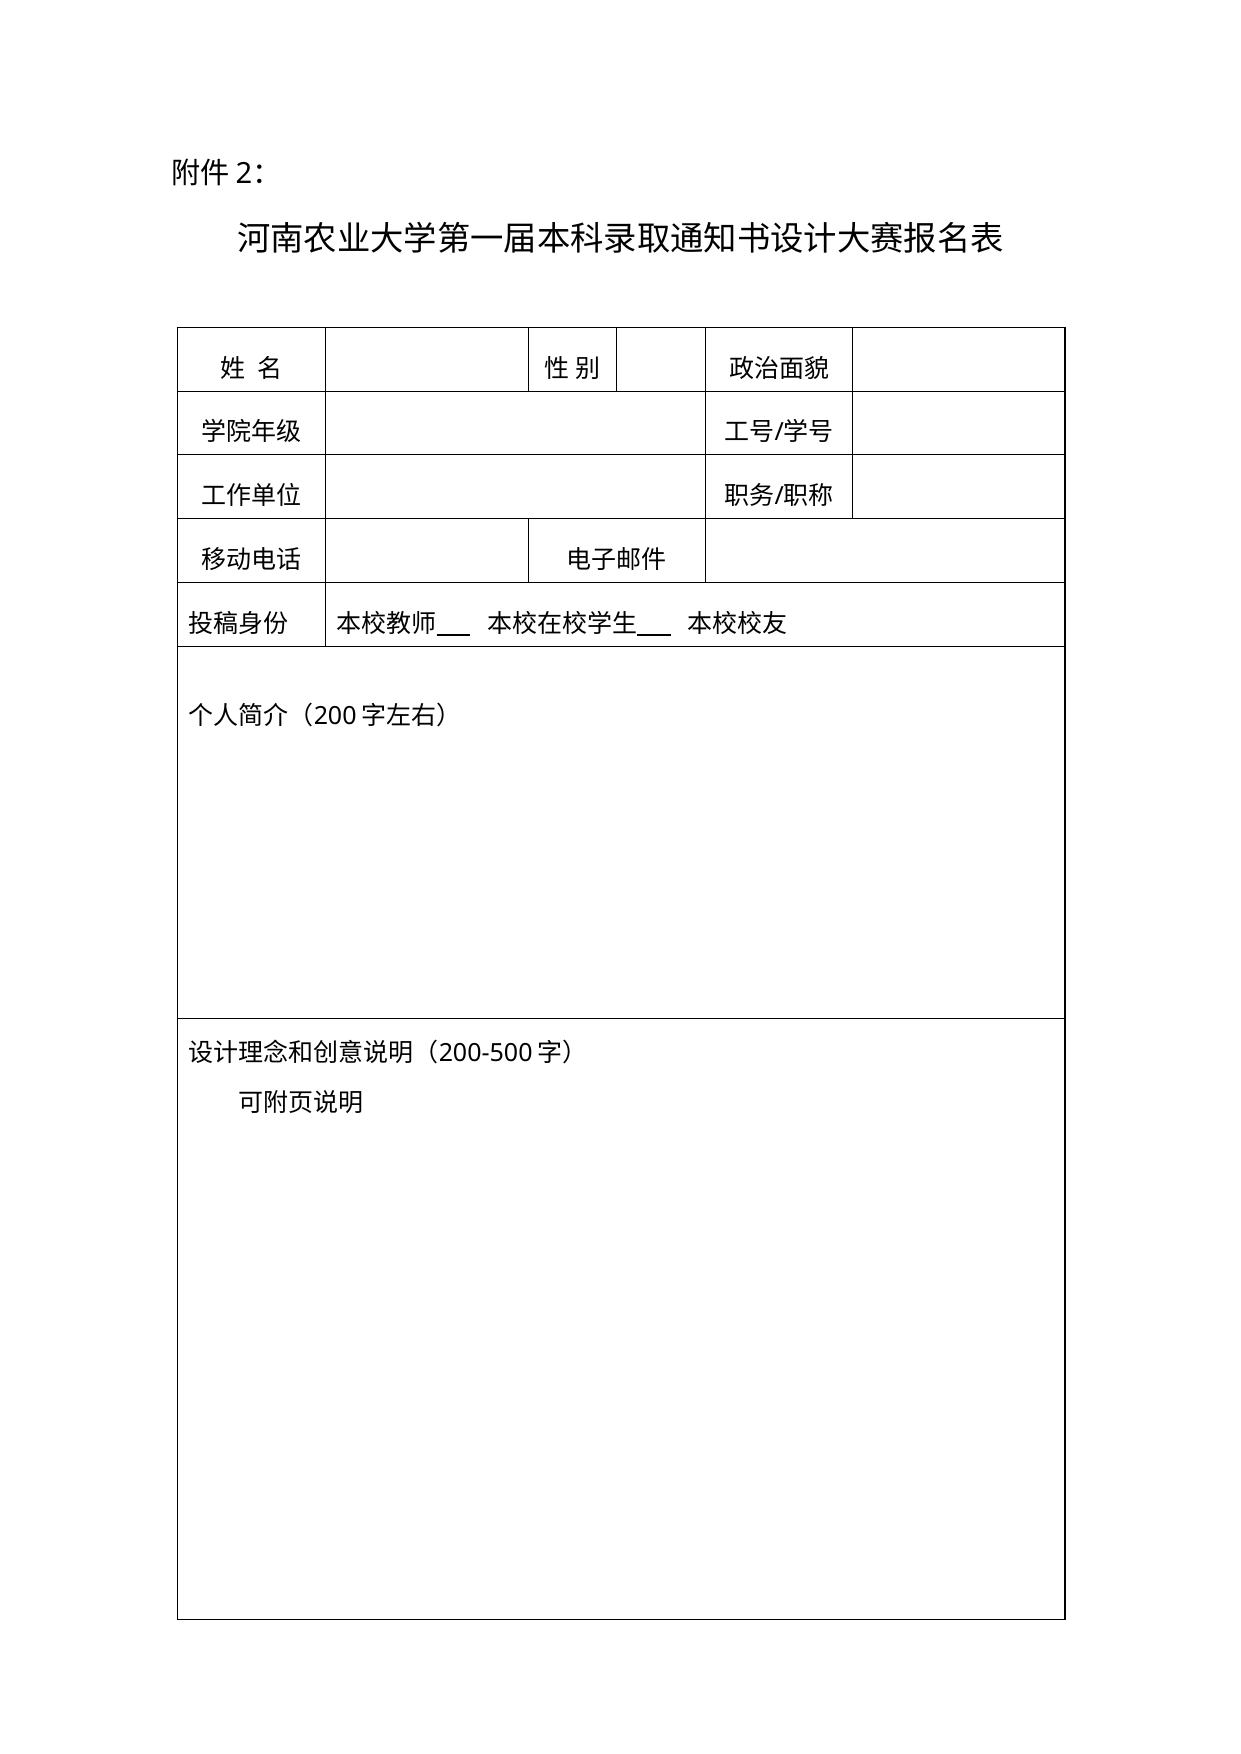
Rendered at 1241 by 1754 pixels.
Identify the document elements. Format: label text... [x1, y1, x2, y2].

table_cell 学院年级 [178, 392, 325, 454]
table_cell [706, 519, 1064, 582]
table_cell [853, 455, 1064, 518]
table_cell 设计理念和创意说明（200-500字） 可附页说明 [178, 1019, 1064, 1618]
table_header 姓 名 [178, 328, 325, 391]
table_header [617, 328, 705, 391]
table_cell 职务/职称 [706, 455, 852, 518]
table_cell 电子邮件 [529, 519, 705, 582]
table_cell 工号/学号 [706, 392, 852, 454]
table_header 性 别 [529, 328, 616, 391]
text 河南农业大学第一届本科录取通知书设计大赛报名表 [171, 203, 1069, 268]
table_header 政治面貌 [706, 328, 852, 391]
table_cell 工作单位 [178, 455, 325, 518]
table_cell [326, 455, 705, 518]
table_cell 个人简介（200字左右） [178, 647, 1064, 1017]
table_cell 本校教师 本校在校学生 本校校友 [326, 583, 1064, 646]
table_cell [326, 392, 705, 454]
table_header [853, 328, 1064, 391]
table_cell [326, 519, 528, 582]
table_header [326, 328, 528, 391]
text 附件2： [171, 138, 1069, 203]
table_cell 移动电话 [178, 519, 325, 582]
table_cell [853, 392, 1064, 454]
table_cell 投稿身份 [178, 583, 325, 646]
